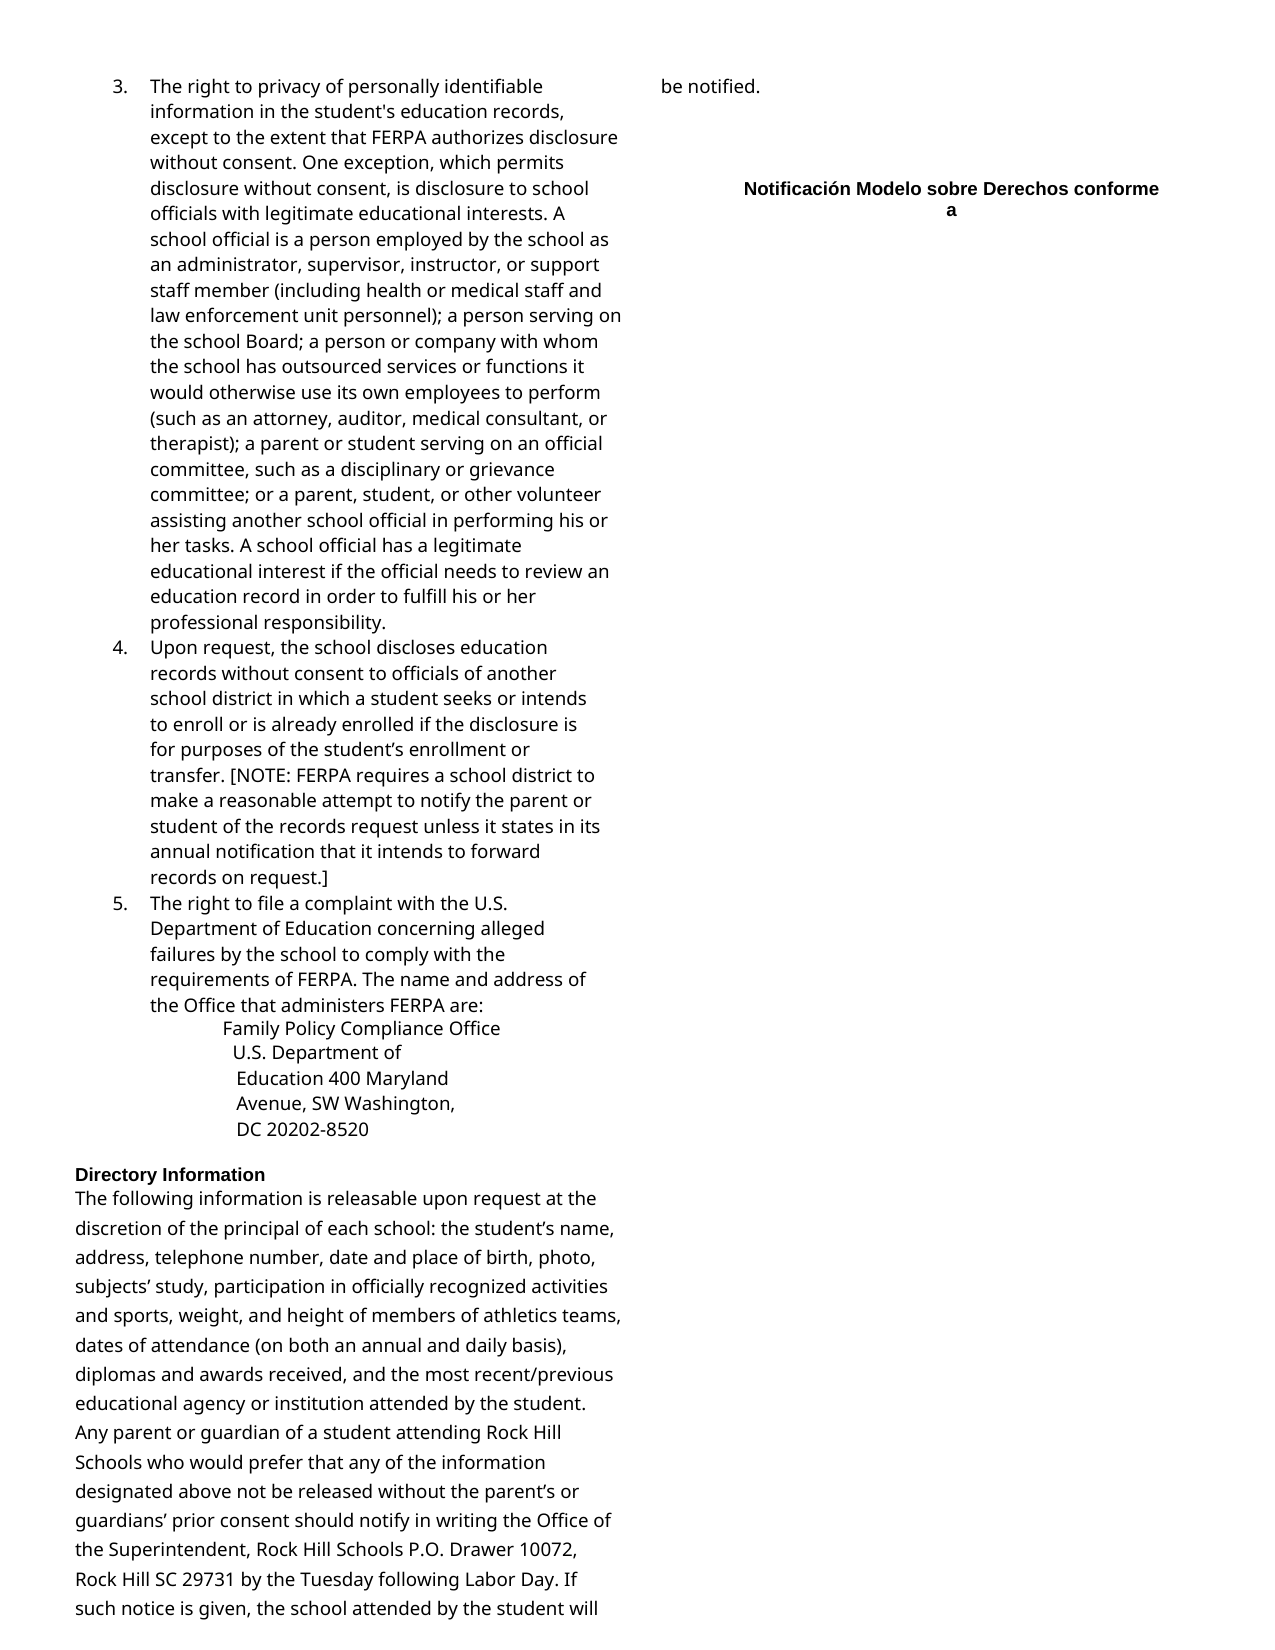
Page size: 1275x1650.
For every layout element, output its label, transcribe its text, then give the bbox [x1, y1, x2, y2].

text Family Policy Compliance Office [222, 1017, 628, 1039]
subtitle Directory Information [75, 1167, 628, 1186]
list The right to file a complaint with the U.S. Department of Education concerning alleged failures by the school to comply with the requirements of FERPA. The name and address of the Office that administers FERPA are: [112, 890, 599, 1017]
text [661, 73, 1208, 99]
subtitle Notificación Modelo sobre Derechos conforme a [741, 177, 1162, 221]
list Upon request, the school discloses education records without consent to officials of another school district in which a student seeks or intends to enroll or is already enrolled if the disclosure is for purposes of the student’s enrollment or transfer. [NOTE: FERPA requires a school district to make a reasonable attempt to notify the parent or student of the records request unless it states in its annual notification that it intends to forward records on request.] [112, 635, 604, 890]
text U.S. Department of Education 400 Maryland Avenue, SW Washington, DC 20202-8520 [232, 1039, 468, 1141]
list The right to privacy of personally identifiable information in the student's education records, except to the extent that FERPA authorizes disclosure without consent. One exception, which permits disclosure without consent, is disclosure to school officials with legitimate educational interests. A school official is a person employed by the school as an administrator, supervisor, instructor, or support staff member (including health or medical staff and law enforcement unit personnel); a person serving on the school Board; a person or company with whom the school has outsourced services or functions it would otherwise use its own employees to perform (such as an attorney, auditor, medical consultant, or therapist); a parent or student serving on an official committee, such as a disciplinary or grievance committee; or a parent, student, or other volunteer assisting another school official in performing his or her tasks. A school official has a legitimate educational interest if the official needs to review an education record in order to fulfill his or her professional responsibility. [112, 73, 624, 634]
text The following information is releasable upon request at the discretion of the principal of each school: the student’s name, address, telephone number, date and place of birth, photo, subjects’ study, participation in officially recognized activities and sports, weight, and height of members of athletics teams, dates of attendance (on both an annual and daily basis), diplomas and awards received, and the most recent/previous educational agency or institution attended by the student. Any parent or guardian of a student attending Rock Hill Schools who would prefer that any of the information designated above not be released without the parent’s or guardians’ prior consent should notify in writing the Office of the Superintendent, Rock Hill Schools P.O. Drawer 10072, Rock Hill SC 29731 by the Tuesday following Labor Day. If such notice is given, the school attended by the student will be notified. [75, 1186, 622, 1621]
